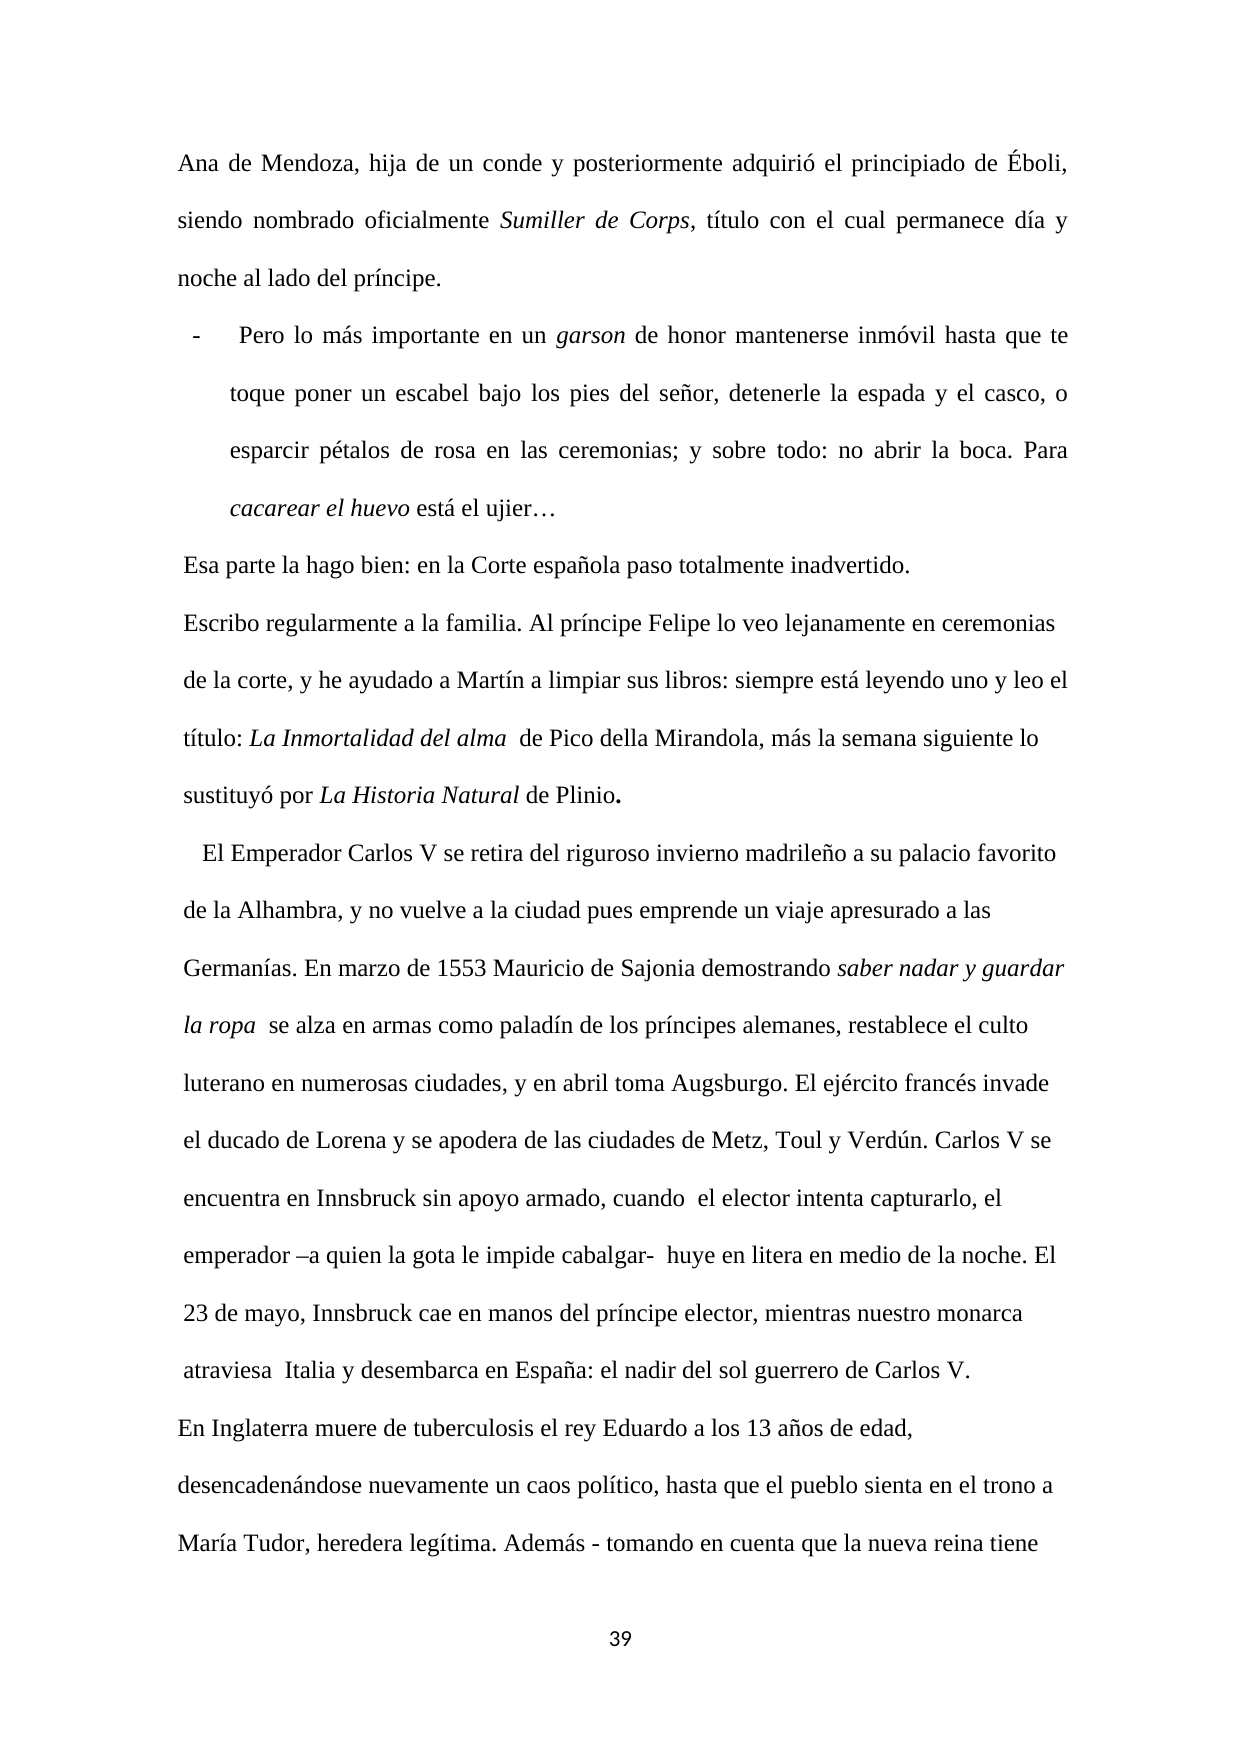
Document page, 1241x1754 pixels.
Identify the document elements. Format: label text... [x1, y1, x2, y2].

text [177, 1413, 1069, 1556]
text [177, 148, 1069, 291]
text Esa parte la hago bien: en la Corte española paso totalmente inadvertido. [183, 550, 1069, 579]
text El Emperador Carlos V se retira del riguroso invierno madrileño a su palacio favorito de la Alhambra, y no vuelve a la ciudad pues emprende un viaje apresurado a las Germanías. En marzo de 1553 Mauricio de Sajonia demostrando saber nadar y guardar la ropa se alza en armas como paladín de los príncipes alemanes, restablece el culto luterano en numerosas ciudades, y en abril toma Augsburgo. El ejército francés invade el ducado de Lorena y se apodera de las ciudades de Metz, Toul y Verdún. Carlos V se encuentra en Innsbruck sin apoyo armado, cuando el elector intenta capturarlo, el emperador –a quien la gota le impide cabalgar- huye en litera en medio de la noche. El 23 de mayo, Innsbruck cae en manos del príncipe elector, mientras nuestro monarca atraviesa Italia y desembarca en España: el nadir del sol guerrero de Carlos V. [183, 838, 1069, 1384]
text Escribo regularmente a la familia. Al príncipe Felipe lo veo lejanamente en ceremonias de la corte, y he ayudado a Martín a limpiar sus libros: siempre está leyendo uno y leo el título: La Inmortalidad del alma de Pico della Mirandola, más la semana siguiente lo sustituyó por La Historia Natural de Plinio. [183, 608, 1069, 809]
list Pero lo más importante en un garson de honor mantenerse inmóvil hasta que te toque poner un escabel bajo los pies del señor, detenerle la espada y el casco, o esparcir pétalos de rosa en las ceremonias; y sobre todo: no abrir la boca. Para cacarear el huevo está el ujier… [192, 320, 1069, 521]
